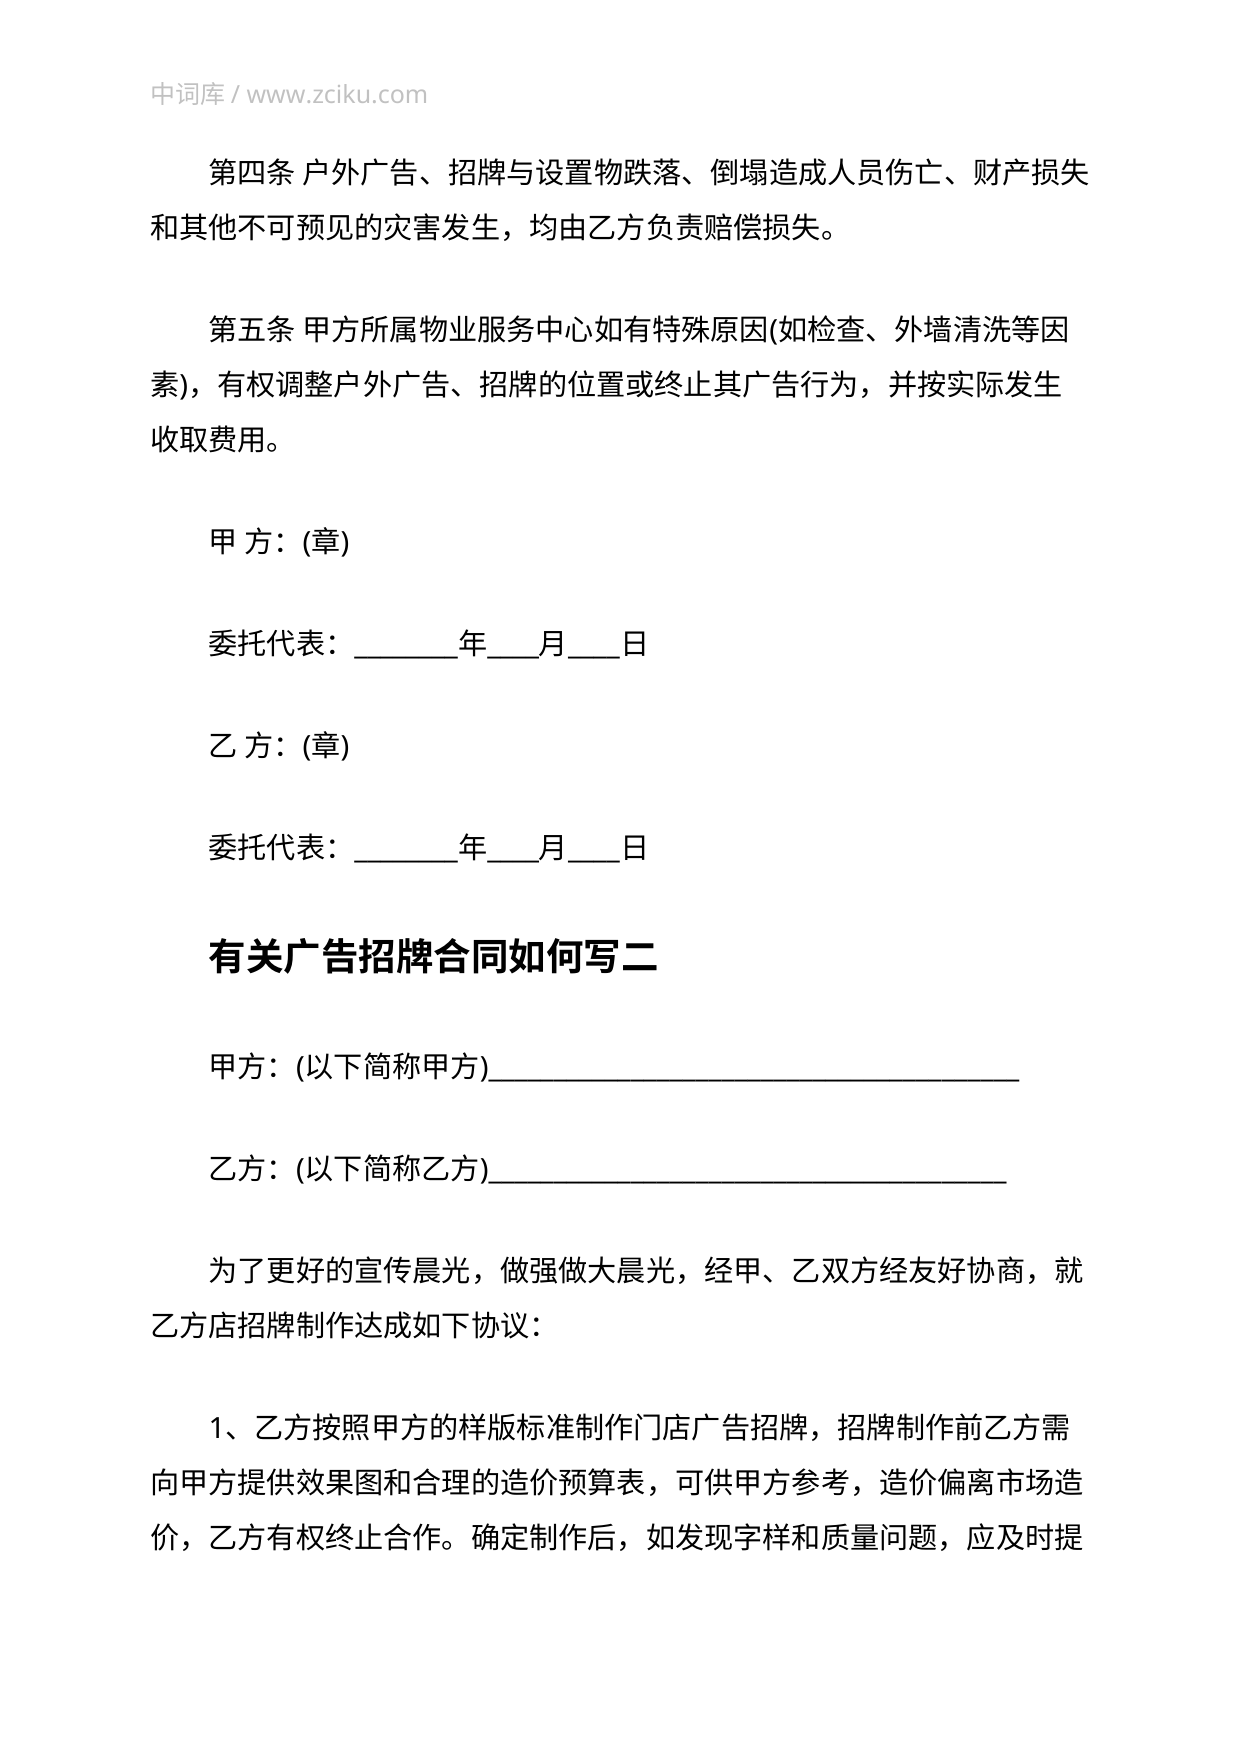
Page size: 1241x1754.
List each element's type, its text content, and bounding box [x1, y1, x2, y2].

text 第五条 甲方所属物业服务中心如有特殊原因(如检查、外墙清洗等因素)，有权调整户外广告、招牌的位置或终止其广告行为，并按实际发生收取费用。 [150, 307, 1090, 459]
text 委托代表：________年____月____日 [150, 620, 1090, 663]
text 为了更好的宣传晨光，做强做大晨光，经甲、乙双方经友好协商，就乙方店招牌制作达成如下协议： [150, 1248, 1090, 1345]
text 第四条 户外广告、招牌与设置物跌落、倒塌造成人员伤亡、财产损失和其他不可预见的灾害发生，均由乙方负责赔偿损失。 [150, 150, 1090, 247]
text 有关广告招牌合同如何写二 [150, 926, 1090, 981]
text 甲方：(以下简称甲方)_________________________________________ [150, 1044, 1090, 1086]
text 甲 方：(章) [150, 518, 1090, 561]
text 委托代表：________年____月____日 [150, 824, 1090, 867]
text 乙方：(以下简称乙方)________________________________________ [150, 1146, 1090, 1188]
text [150, 1404, 1090, 1557]
text 乙 方：(章) [150, 722, 1090, 765]
